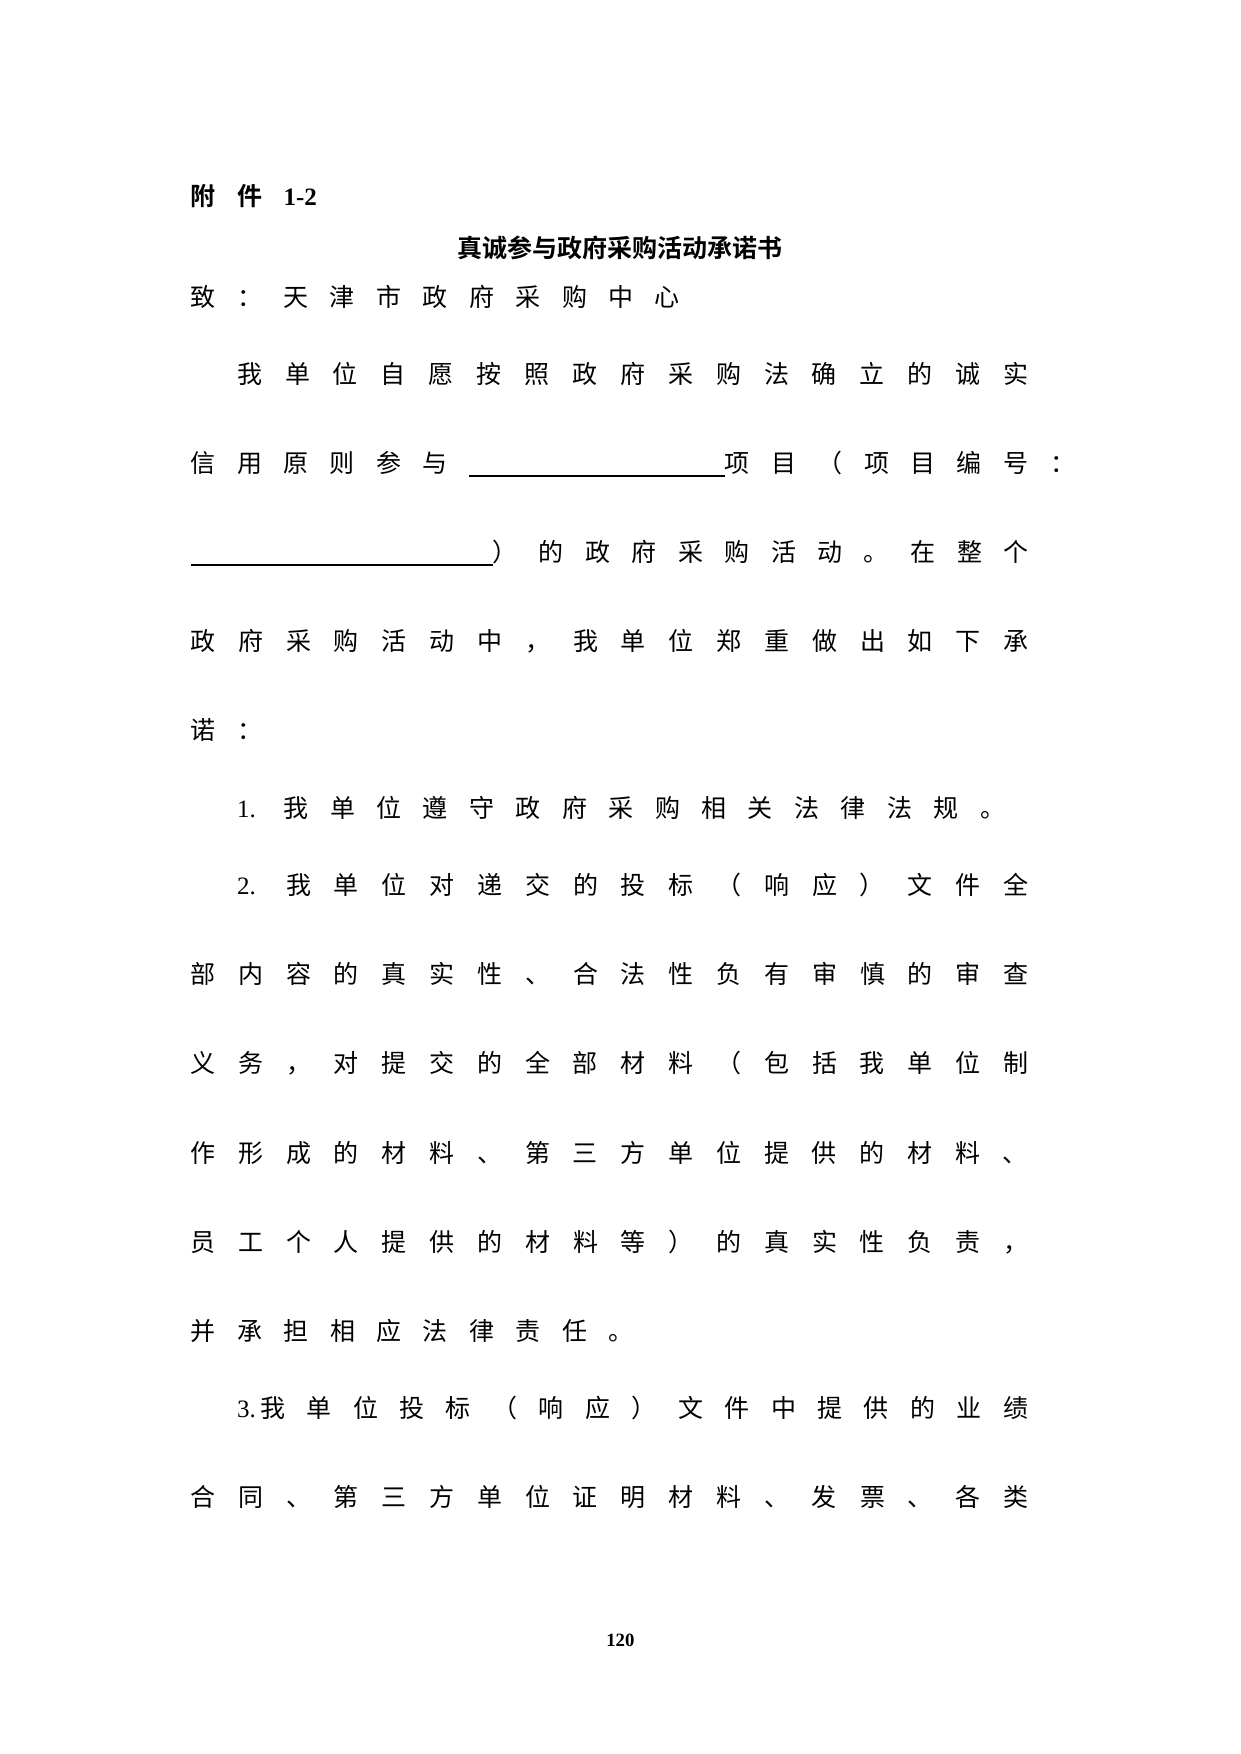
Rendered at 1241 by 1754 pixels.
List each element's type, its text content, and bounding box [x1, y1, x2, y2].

text 附件1-2 [190, 164, 1050, 224]
text 真诚参与政府采购活动承诺书 [190, 224, 1050, 266]
text 2. 我单位对递交的投标（响应）文件全部内容的真实性、合法性负有审慎的审查义务，对提交的全部材料（包括我单位制作形成的材料、第三方单位提供的材料、员工个人提供的材料等）的真实性负责，并承担相应法律责任。 [190, 854, 1050, 1359]
text 1. 我单位遵守政府采购相关法律法规。 [190, 777, 1050, 836]
text 致：天津市政府采购中心 [190, 266, 1050, 325]
text 我单位自愿按照政府采购法确立的诚实信用原则参与 项目（项目编号： ）的政府采购活动。在整个政府采购活动中，我单位郑重做出如下承诺： [190, 343, 1050, 759]
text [190, 1377, 1050, 1526]
